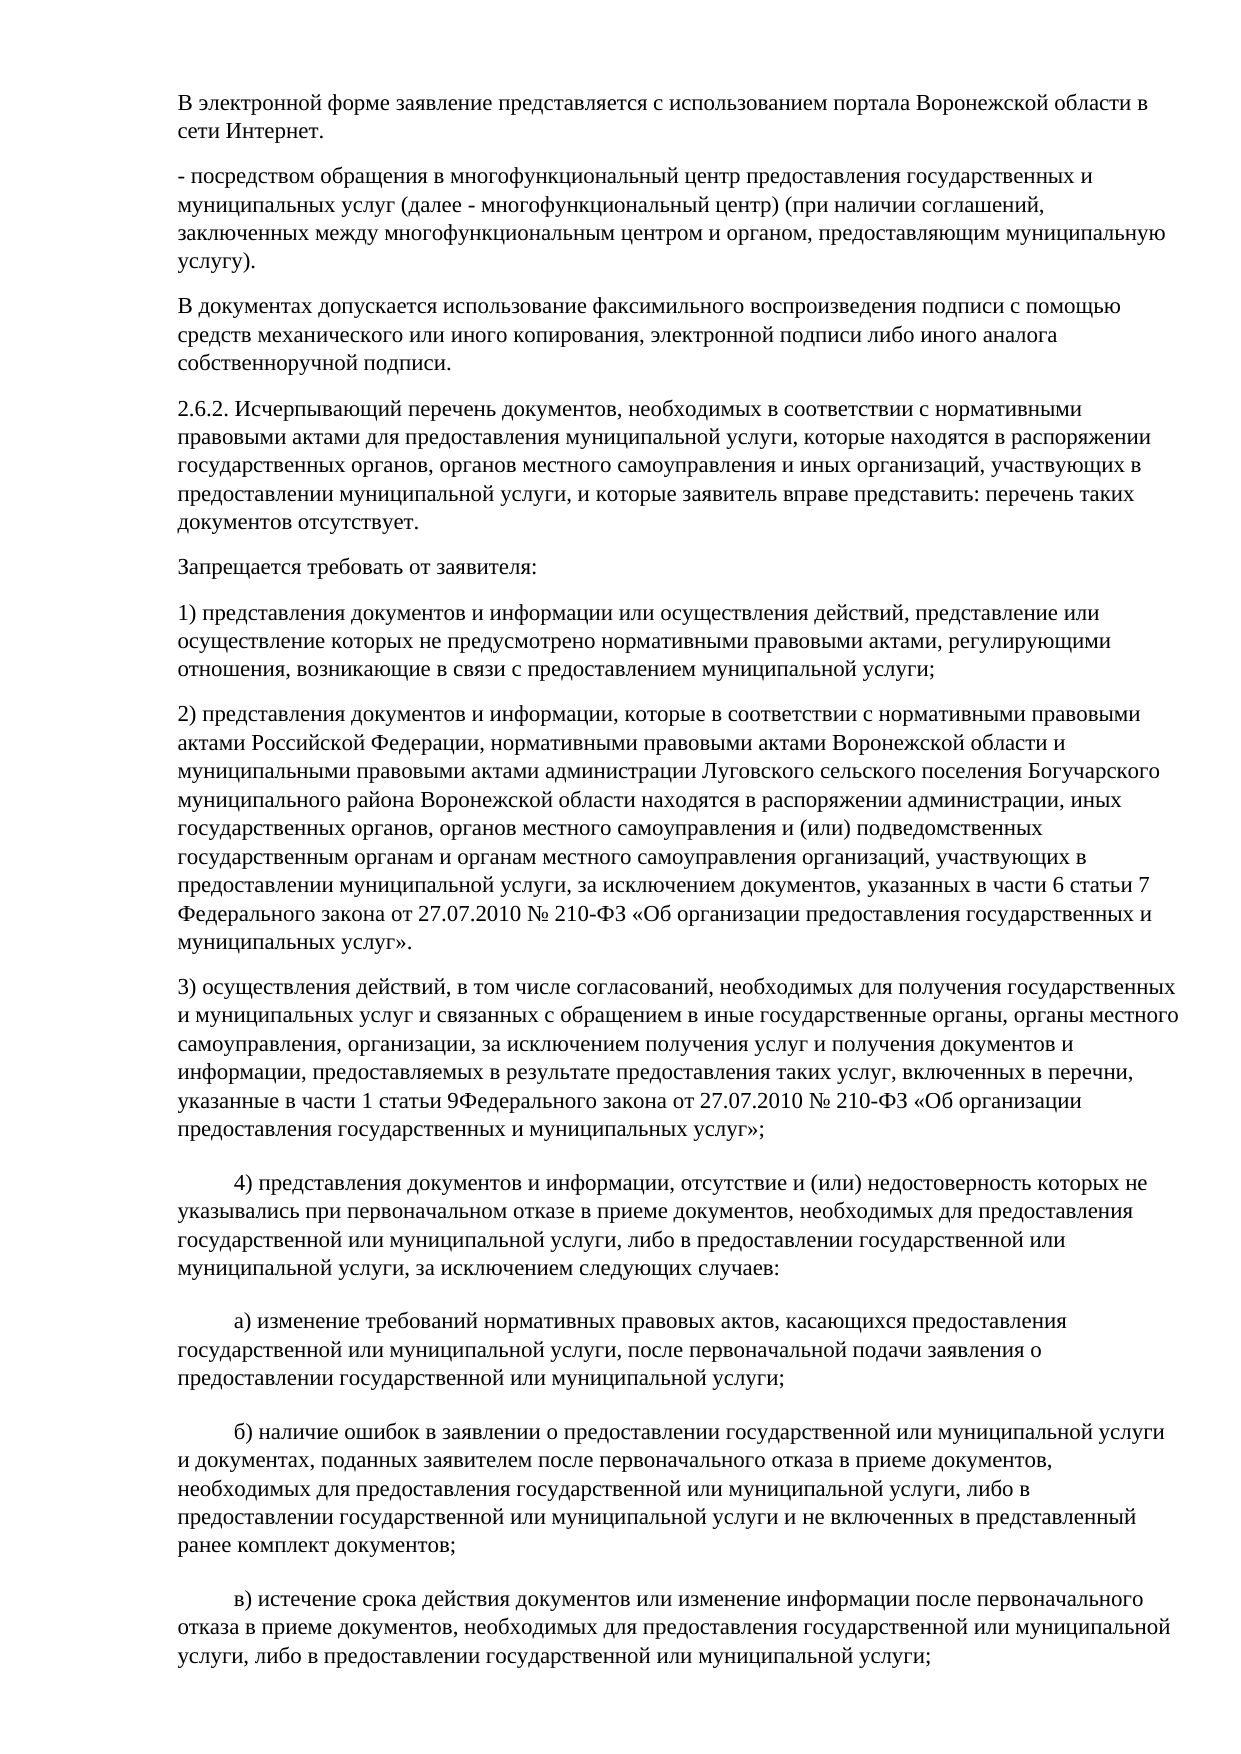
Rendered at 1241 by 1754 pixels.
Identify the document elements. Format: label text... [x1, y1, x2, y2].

text б) наличие ошибок в заявлении о предоставлении государственной или муниципальной услуги и документах, поданных заявителем после первоначального отказа в приеме документов, необходимых для предоставления государственной или муниципальной услуги, либо в предоставлении государственной или муниципальной услуги и не включенных в представленный ранее комплект документов; [177, 1418, 1181, 1558]
text 3) осуществления действий, в том числе согласований, необходимых для получения государственных и муниципальных услуг и связанных с обращением в иные государственные органы, органы местного самоуправления, организации, за исключением получения услуг и получения документов и информации, предоставляемых в результате предоставления таких услуг, включенных в перечни, указанные в части 1 статьи 9Федерального закона от 27.07.2010 № 210-ФЗ «Об организации предоставления государственных и муниципальных услуг»; [177, 973, 1181, 1142]
text - посредством обращения в многофункциональный центр предоставления государственных и муниципальных услуг (далее - многофункциональный центр) (при наличии соглашений, заключенных между многофункциональным центром и органом, предоставляющим муниципальную услугу). [177, 162, 1181, 274]
text В электронной форме заявление представляется с использованием портала Воронежской области в сети Интернет. [177, 89, 1181, 143]
text 4) представления документов и информации, отсутствие и (или) недостоверность которых не указывались при первоначальном отказе в приеме документов, необходимых для предоставления государственной или муниципальной услуги, либо в предоставлении государственной или муниципальной услуги, за исключением следующих случаев: [177, 1169, 1181, 1280]
text а) изменение требований нормативных правовых актов, касающихся предоставления государственной или муниципальной услуги, после первоначальной подачи заявления о предоставлении государственной или муниципальной услуги; [177, 1307, 1181, 1391]
text 1) представления документов и информации или осуществления действий, представление или осуществление которых не предусмотрено нормативными правовыми актами, регулирующими отношения, возникающие в связи с предоставлением муниципальной услуги; [177, 598, 1181, 682]
text в) истечение срока действия документов или изменение информации после первоначального отказа в приеме документов, необходимых для предоставления государственной или муниципальной услуги, либо в предоставлении государственной или муниципальной услуги; [177, 1585, 1181, 1668]
text 2.6.2. Исчерпывающий перечень документов, необходимых в соответствии с нормативными правовыми актами для предоставления муниципальной услуги, которые находятся в распоряжении государственных органов, органов местного самоуправления и иных организаций, участвующих в предоставлении муниципальной услуги, и которые заявитель вправе представить: перечень таких документов отсутствует. [177, 394, 1181, 535]
text 2) представления документов и информации, которые в соответствии с нормативными правовыми актами Российской Федерации, нормативными правовыми актами Воронежской области и муниципальными правовыми актами администрации Луговского сельского поселения Богучарского муниципального района Воронежской области находятся в распоряжении администрации, иных государственных органов, органов местного самоуправления и (или) подведомственных государственным органам и органам местного самоуправления организаций, участвующих в предоставлении муниципальной услуги, за исключением документов, указанных в части 6 статьи 7 Федерального закона от 27.07.2010 № 210-ФЗ «Об организации предоставления государственных и муниципальных услуг». [177, 701, 1181, 954]
text В документах допускается использование факсимильного воспроизведения подписи с помощью средств механического или иного копирования, электронной подписи либо иного аналога собственноручной подписи. [177, 293, 1181, 376]
text Запрещается требовать от заявителя: [177, 553, 1181, 580]
